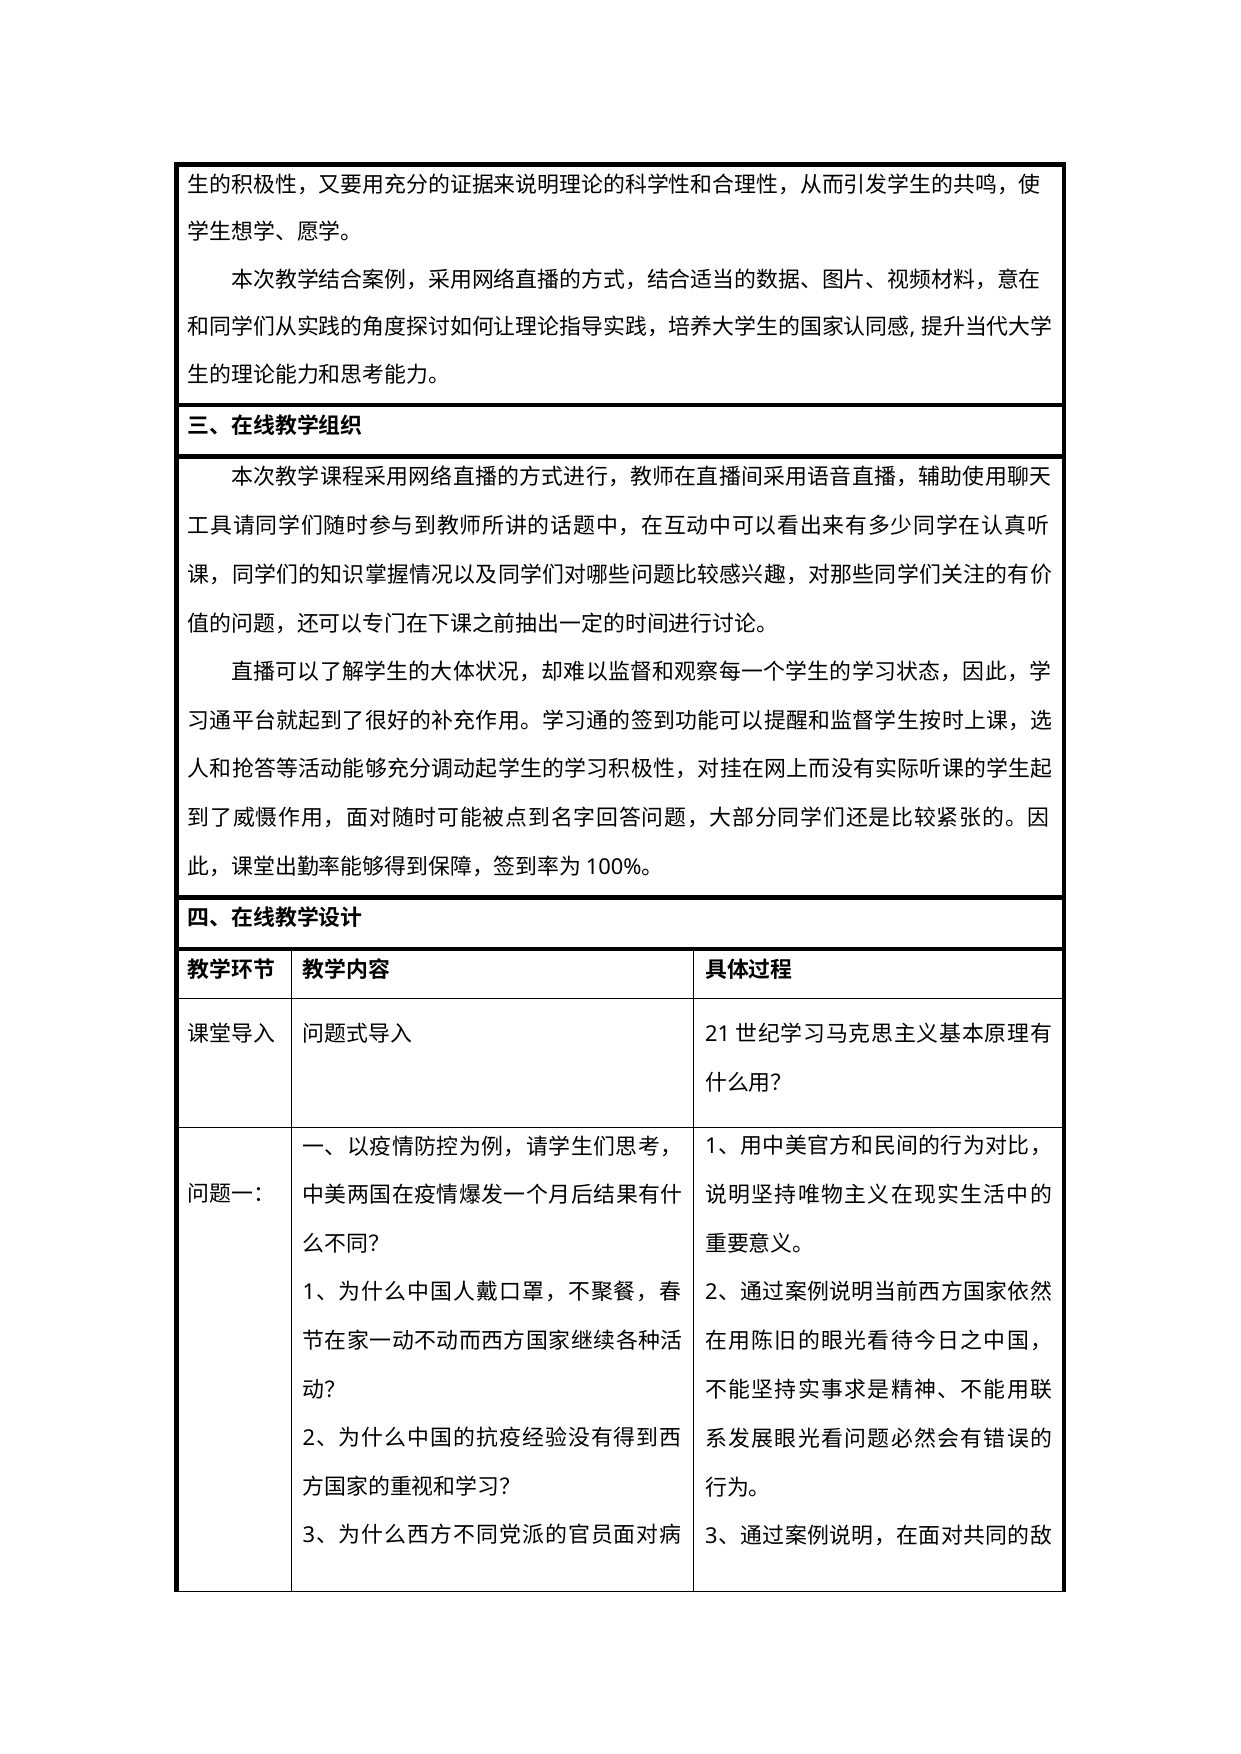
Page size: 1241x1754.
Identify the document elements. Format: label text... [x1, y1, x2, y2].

table_cell 具体过程 [694, 951, 1062, 998]
table_cell 课堂导入 [179, 999, 291, 1127]
table_cell 四、在线教学设计 [179, 900, 1062, 947]
table_cell 教学环节 [179, 951, 291, 998]
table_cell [292, 1128, 693, 1591]
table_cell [694, 1128, 1062, 1591]
table_cell 教学内容 [292, 951, 693, 998]
table_cell 本次教学课程采用网络直播的方式进行，教师在直播间采用语音直播，辅助使用聊天工具请同学们随时参与到教师所讲的话题中，在互动中可以看出来有多少同学在认真听课，同学们的知识掌握情况以及同学们对哪些问题比较感兴趣，对那些同学们关注的有价值的问题，还可以专门在下课之前抽出一定的时间进行讨论。 直播可以了解学生的大体状况，却难以监督和观察每一个学生的学习状态，因此，学习通平台就起到了很好的补充作用。学习通的签到功能可以提醒和监督学生按时上课，选人和抢答等活动能够充分调动起学生的学习积极性，对挂在网上而没有实际听课的学生起到了威慑作用，面对随时可能被点到名字回答问题，大部分同学们还是比较紧张的。因此，课堂出勤率能够得到保障，签到率为100%。 [179, 459, 1062, 895]
table_cell 21世纪学习马克思主义基本原理有什么用？ [694, 999, 1062, 1127]
table_cell 问题式导入 [292, 999, 693, 1127]
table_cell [179, 167, 1062, 403]
table_cell 问题一： [179, 1128, 291, 1591]
table_cell 三、在线教学组织 [179, 407, 1062, 454]
